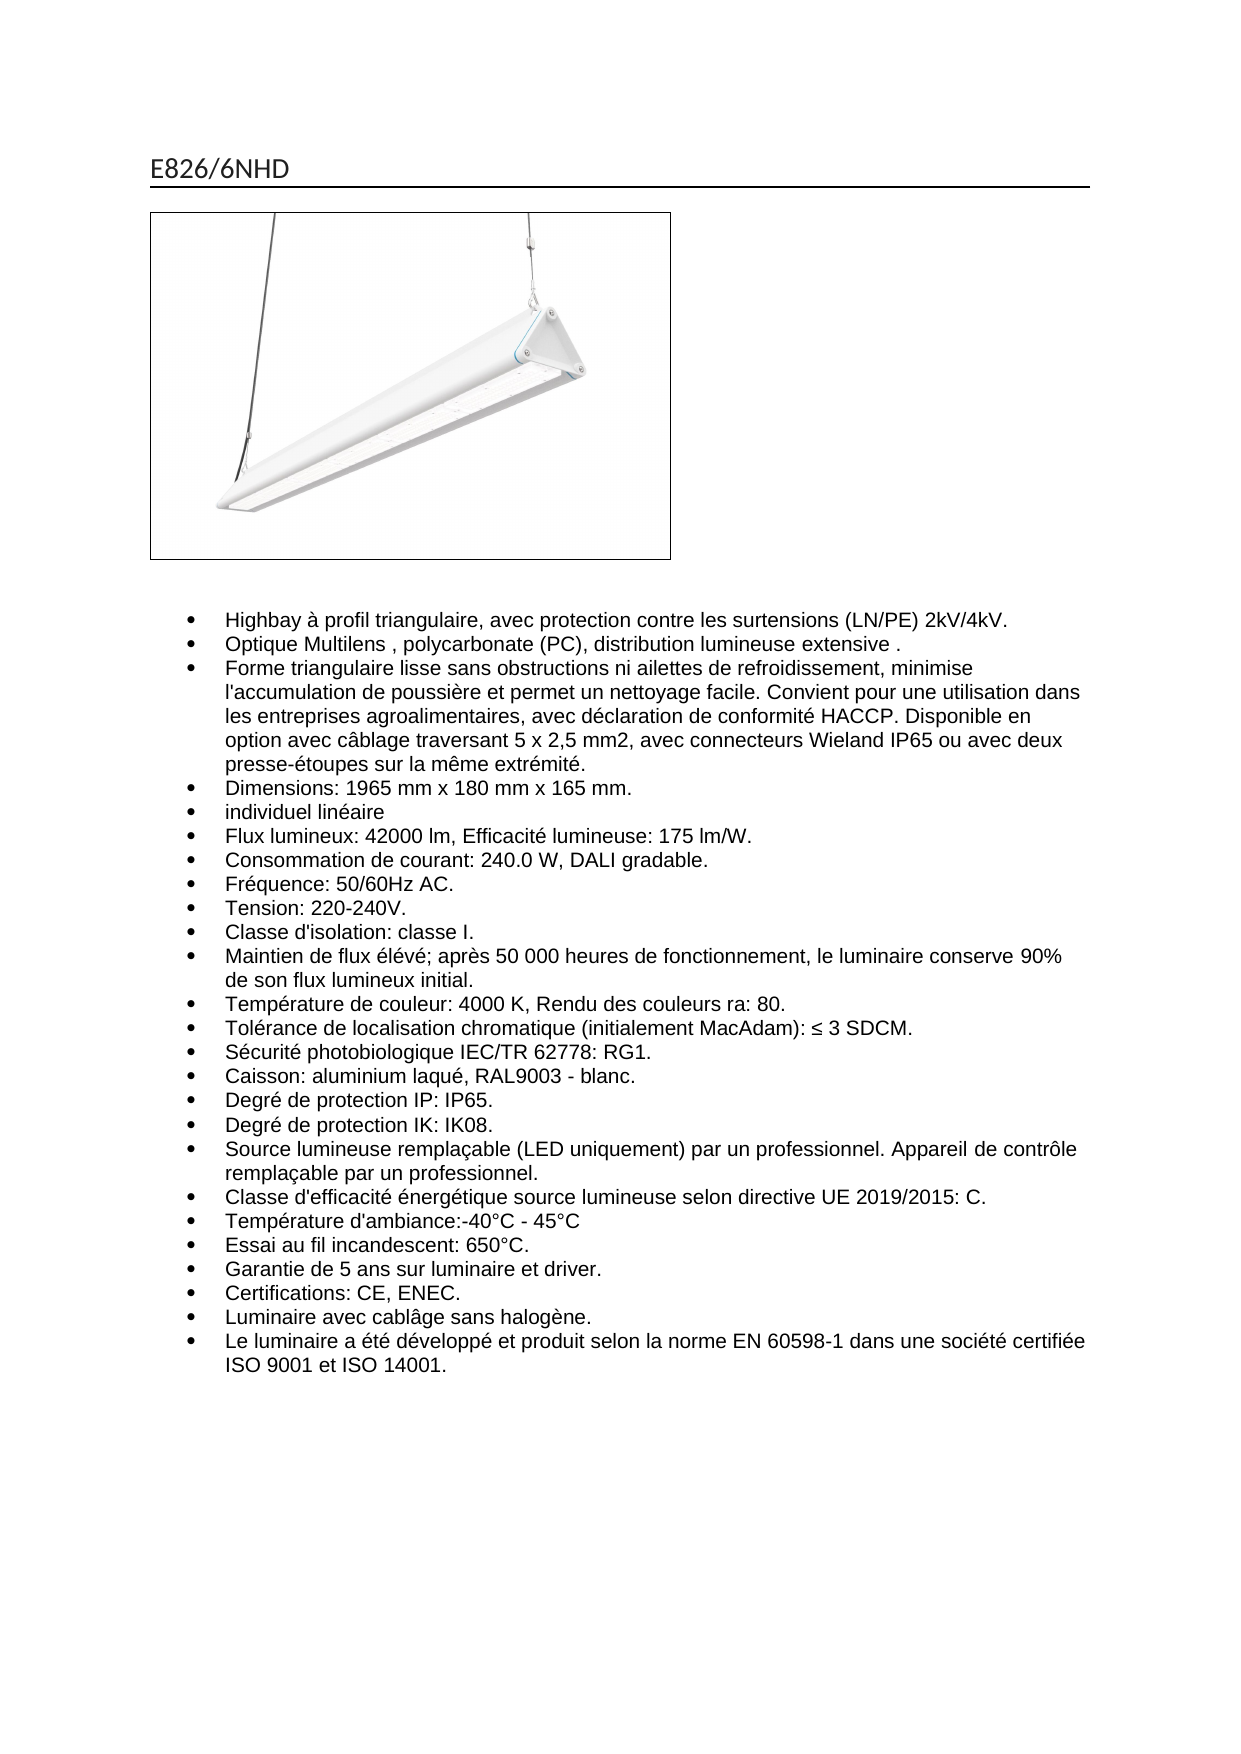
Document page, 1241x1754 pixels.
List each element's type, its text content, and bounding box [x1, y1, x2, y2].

list Température de couleur: 4000 K, Rendu des couleurs ra: 80. [187, 992, 1090, 1016]
list individuel linéaire [187, 800, 1090, 824]
list Garantie de 5 ans sur luminaire et driver. [187, 1257, 1090, 1281]
list Sécurité photobiologique IEC/TR 62778: RG1. [187, 1040, 1090, 1064]
list Consommation de courant: 240.0 W, DALI gradable. [187, 848, 1090, 872]
text E826/6NHD [150, 150, 1090, 186]
list Source lumineuse remplaçable (LED uniquement) par un professionnel. Appareil de contrôle remplaçable par un professionnel. [187, 1136, 1090, 1184]
list Maintien de flux élévé; après 50 000 heures de fonctionnement, le luminaire conserve 90% de son flux lumineux initial. [187, 944, 1090, 992]
list Highbay à profil triangulaire, avec protection contre les surtensions (LN/PE) 2kV/4kV. [187, 608, 1090, 632]
list Tension: 220-240V. [187, 896, 1090, 920]
list Flux lumineux: 42000 lm, Efficacité lumineuse: 175 lm/W. [187, 824, 1090, 848]
list Forme triangulaire lisse sans obstructions ni ailettes de refroidissement, minimise l'accumulation de poussière et permet un nettoyage facile. Convient pour une utilisation dans les entreprises agroalimentaires, avec déclaration de conformité HACCP. Disponible en option avec câblage traversant 5 x 2,5 mm2, avec connecteurs Wieland IP65 ou avec deux presse-étoupes sur la même extrémité. [187, 656, 1090, 776]
list Optique Multilens , polycarbonate (PC), distribution lumineuse extensive . [187, 632, 1090, 656]
list Caisson: aluminium laqué, RAL9003 - blanc. [187, 1064, 1090, 1088]
list Le luminaire a été développé et produit selon la norme EN 60598-1 dans une société certifiée ISO 9001 et ISO 14001. [187, 1329, 1090, 1377]
list Certifications: CE, ENEC. [187, 1281, 1090, 1305]
list Degré de protection IK: IK08. [187, 1112, 1090, 1136]
list Degré de protection IP: IP65. [187, 1088, 1090, 1112]
list Dimensions: 1965 mm x 180 mm x 165 mm. [187, 776, 1090, 800]
list Luminaire avec cablâge sans halogène. [187, 1305, 1090, 1329]
list Classe d'isolation: classe I. [187, 920, 1090, 944]
list Essai au fil incandescent: 650°C. [187, 1233, 1090, 1257]
picture [151, 213, 670, 559]
list Fréquence: 50/60Hz AC. [187, 872, 1090, 896]
list Température d'ambiance:-40°C - 45°C [187, 1208, 1090, 1233]
list Tolérance de localisation chromatique (initialement MacAdam): ≤ 3 SDCM. [187, 1016, 1090, 1040]
list Classe d'efficacité énergétique source lumineuse selon directive UE 2019/2015: C. [187, 1184, 1090, 1208]
